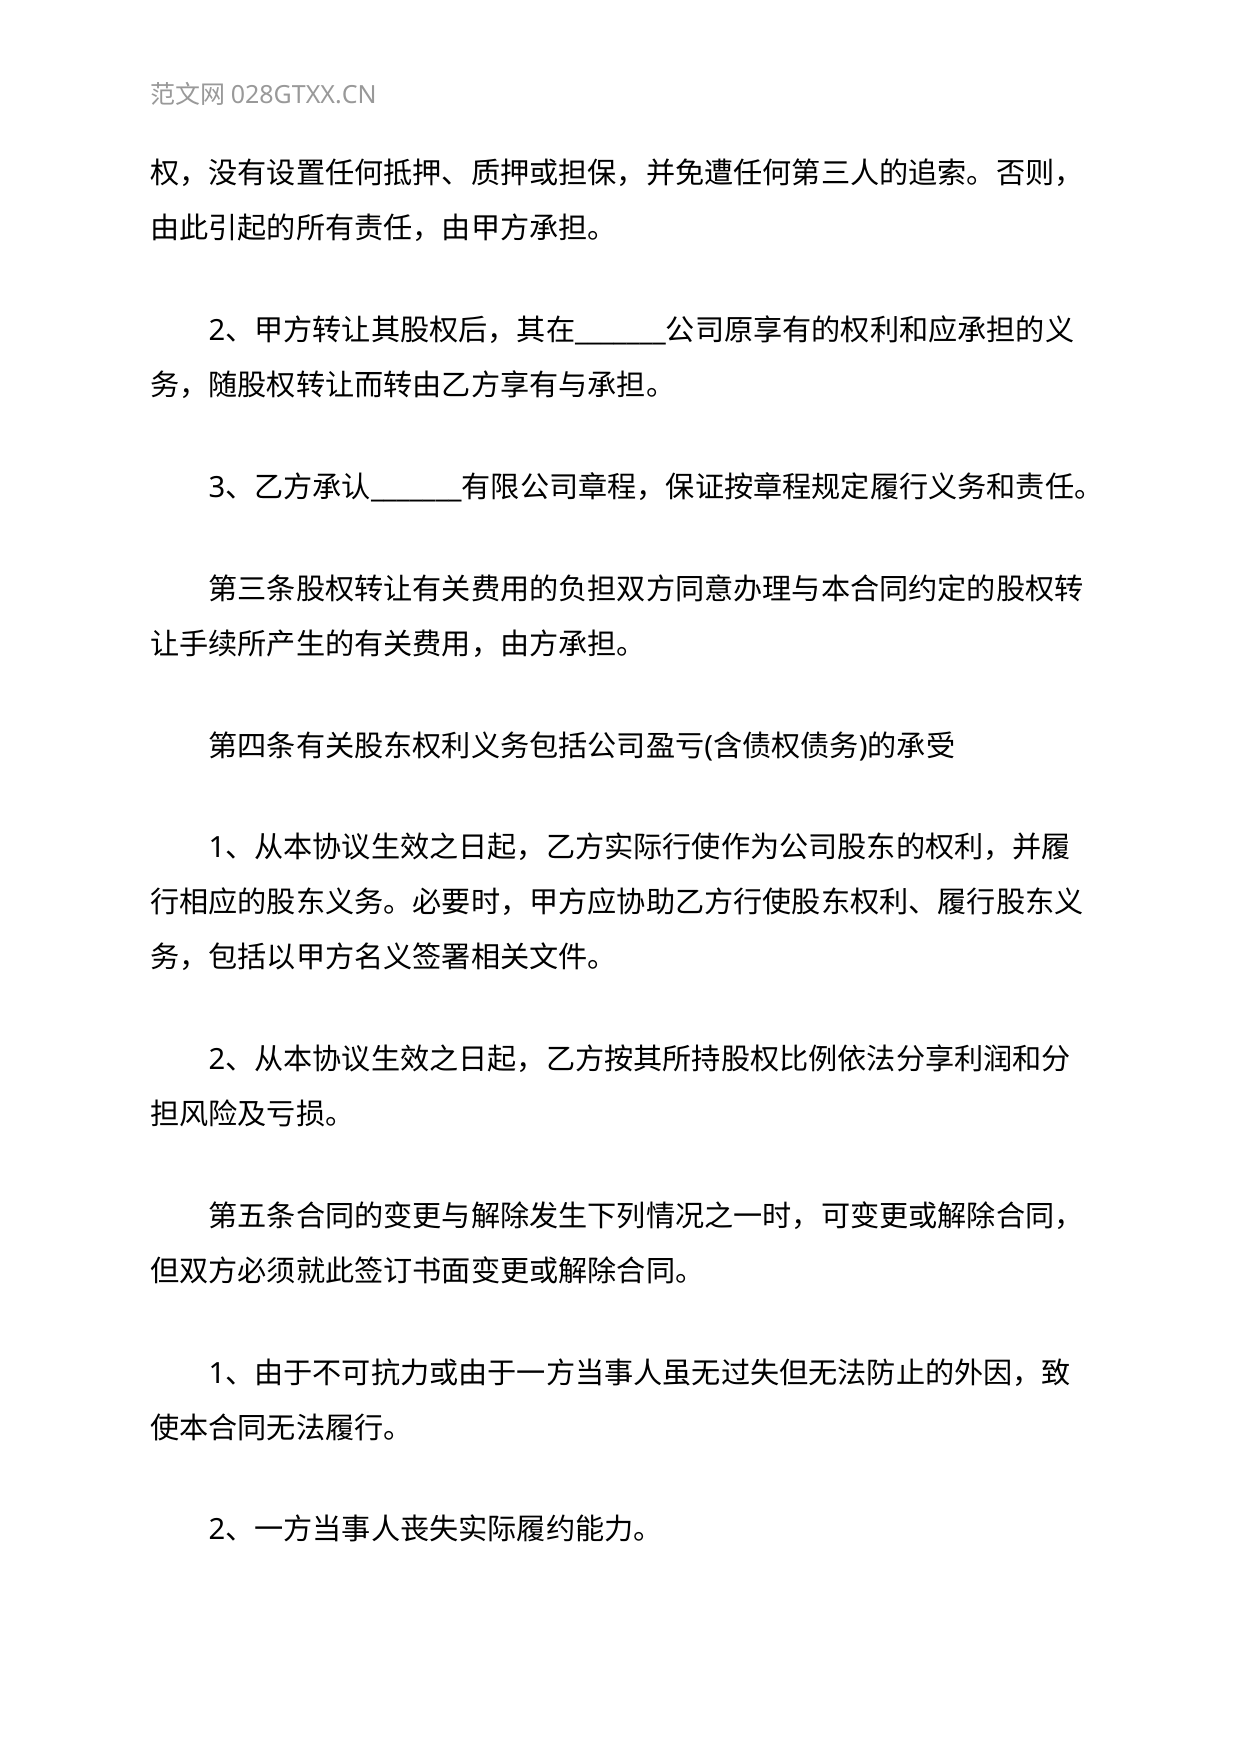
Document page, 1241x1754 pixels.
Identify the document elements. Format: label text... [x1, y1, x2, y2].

text 2、甲方转让其股权后，其在_______公司原享有的权利和应承担的义务，随股权转让而转由乙方享有与承担。 [150, 307, 1090, 404]
text 第五条合同的变更与解除发生下列情况之一时，可变更或解除合同，但双方必须就此签订书面变更或解除合同。 [150, 1192, 1090, 1290]
text 1、从本协议生效之日起，乙方实际行使作为公司股东的权利，并履行相应的股东义务。必要时，甲方应协助乙方行使股东权利、履行股东义务，包括以甲方名义签署相关文件。 [150, 824, 1090, 976]
text 2、从本协议生效之日起，乙方按其所持股权比例依法分享利润和分担风险及亏损。 [150, 1036, 1090, 1133]
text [150, 150, 1090, 247]
text 2、一方当事人丧失实际履约能力。 [150, 1506, 1090, 1548]
text 1、由于不可抗力或由于一方当事人虽无过失但无法防止的外因，致使本合同无法履行。 [150, 1349, 1090, 1446]
text 第四条有关股东权利义务包括公司盈亏(含债权债务)的承受 [150, 722, 1090, 764]
text 3、乙方承认_______有限公司章程，保证按章程规定履行义务和责任。 [150, 463, 1090, 506]
text 第三条股权转让有关费用的负担双方同意办理与本合同约定的股权转让手续所产生的有关费用，由方承担。 [150, 565, 1090, 663]
